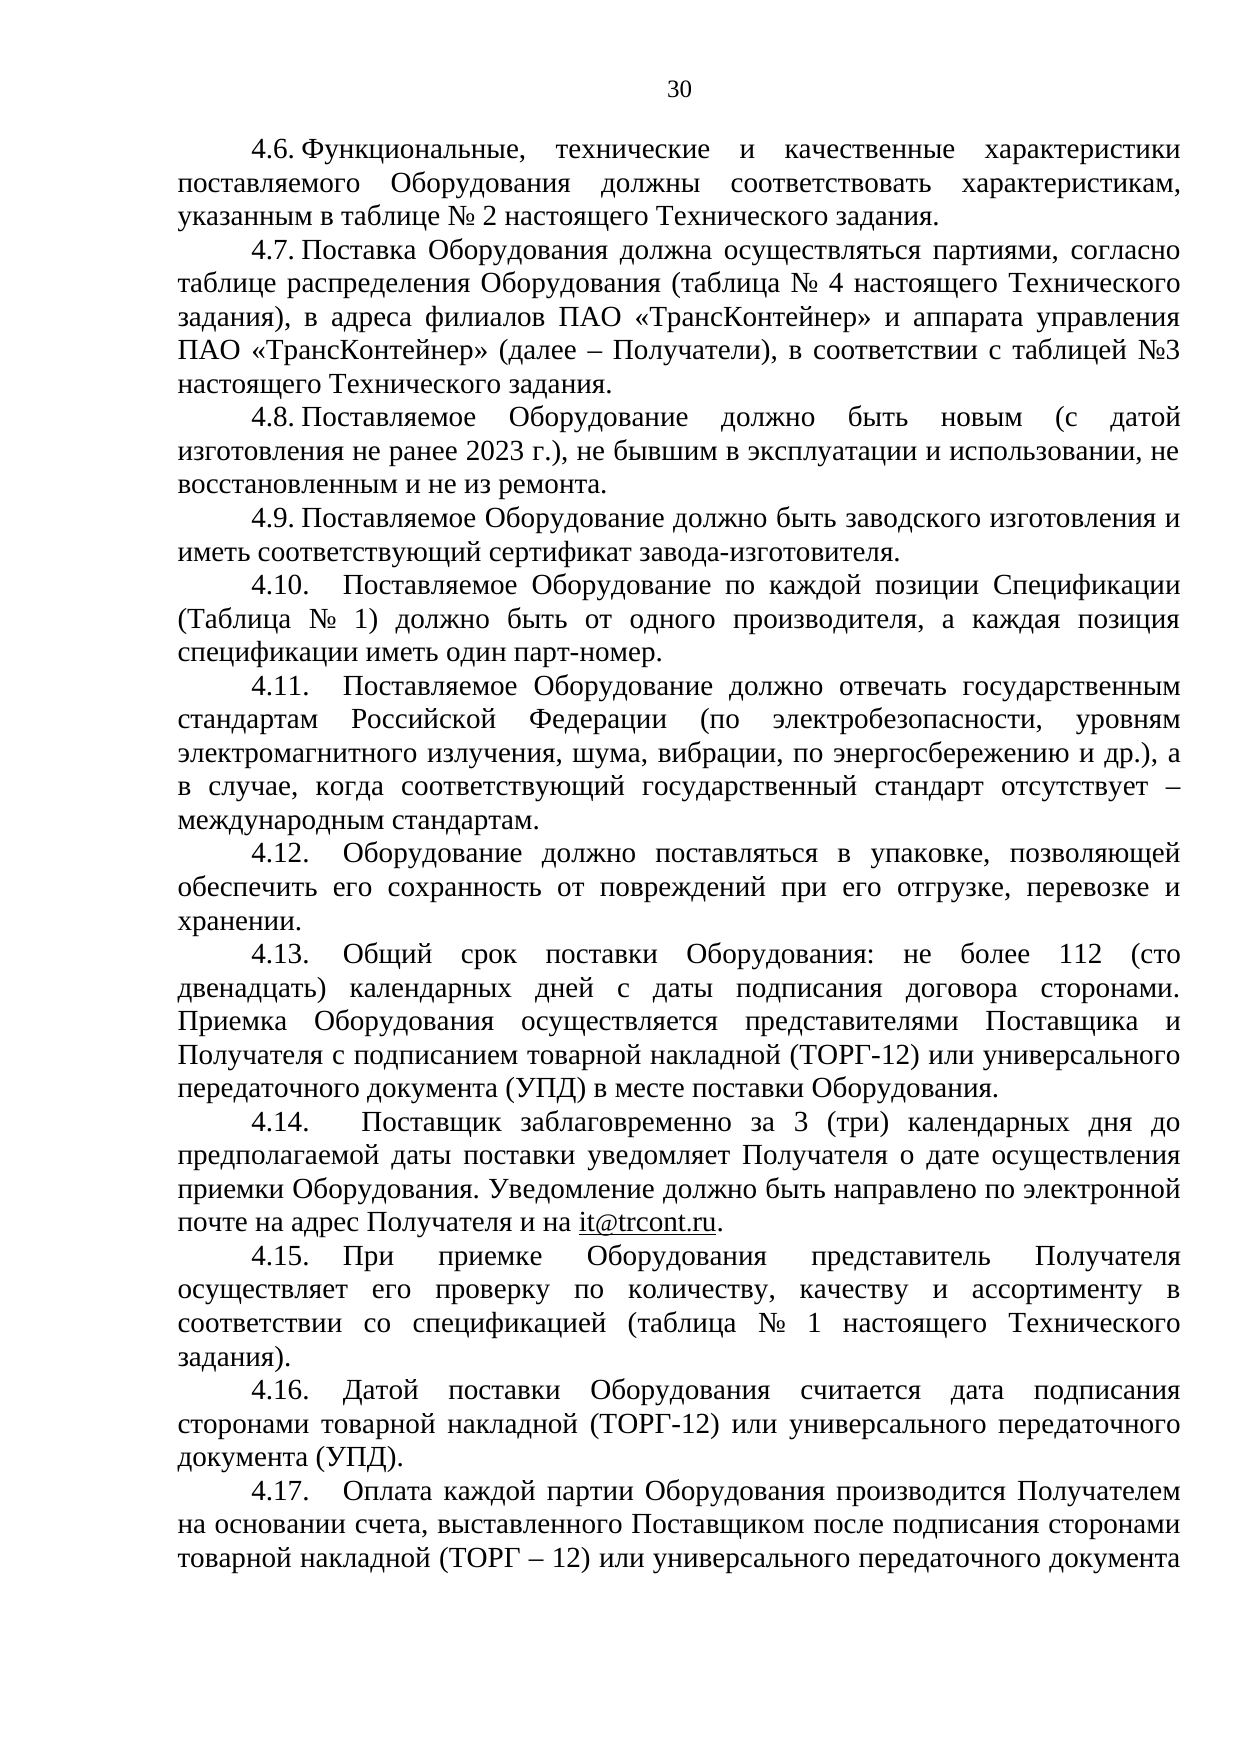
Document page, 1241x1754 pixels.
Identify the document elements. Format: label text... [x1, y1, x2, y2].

list Поставка Оборудования должна осуществляться партиями, согласно таблице распределения Оборудования (таблица № 4 настоящего Технического задания), в адреса филиалов ПАО «ТрансКонтейнер» и аппарата управления ПАО «ТрансКонтейнер» (далее – Получатели), в соответствии с таблицей №3 настоящего Технического задания. [177, 232, 1181, 399]
list Датой поставки Оборудования считается дата подписания сторонами товарной накладной (ТОРГ-12) или универсального передаточного документа (УПД). [177, 1372, 1181, 1473]
list Поставляемое Оборудование должно быть заводского изготовления и иметь соответствующий сертификат завода-изготовителя. [177, 500, 1181, 567]
list Оборудование должно поставляться в упаковке, позволяющей обеспечить его сохранность от повреждений при его отгрузке, перевозке и хранении. [177, 836, 1181, 936]
list Поставляемое Оборудование должно отвечать государственным стандартам Российской Федерации (по электробезопасности, уровням электромагнитного излучения, шума, вибрации, по энергосбережению и др.), а в случае, когда соответствующий государственный стандарт отсутствует – международным стандартам. [177, 668, 1181, 836]
list Функциональные, технические и качественные характеристики поставляемого Оборудования должны соответствовать характеристикам, указанным в таблице № 2 настоящего Технического задания. [177, 131, 1181, 232]
list Общий срок поставки Оборудования: не более 112 (сто двенадцать) календарных дней с даты подписания договора сторонами. Приемка Оборудования осуществляется представителями Поставщика и Получателя с подписанием товарной накладной (ТОРГ-12) или универсального передаточного документа (УПД) в месте поставки Оборудования. [177, 936, 1181, 1104]
list Поставляемое Оборудование по каждой позиции Спецификации (Таблица № 1) должно быть от одного производителя, а каждая позиция спецификации иметь один парт-номер. [177, 567, 1181, 668]
list При приемке Оборудования представитель Получателя осуществляет его проверку по количеству, качеству и ассортименту в соответствии со спецификацией (таблица № 1 настоящего Технического задания). [177, 1238, 1181, 1372]
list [177, 1473, 1181, 1573]
list Поставляемое Оборудование должно быть новым (с датой изготовления не ранее 2023 г.), не бывшим в эксплуатации и использовании, не восстановленным и не из ремонта. [177, 399, 1181, 500]
list Поставщик заблаговременно за 3 (три) календарных дня до предполагаемой даты поставки уведомляет Получателя о дате осуществления приемки Оборудования. Уведомление должно быть направлено по электронной почте на адрес Получателя и на it@trcont.ru. [177, 1104, 1181, 1238]
